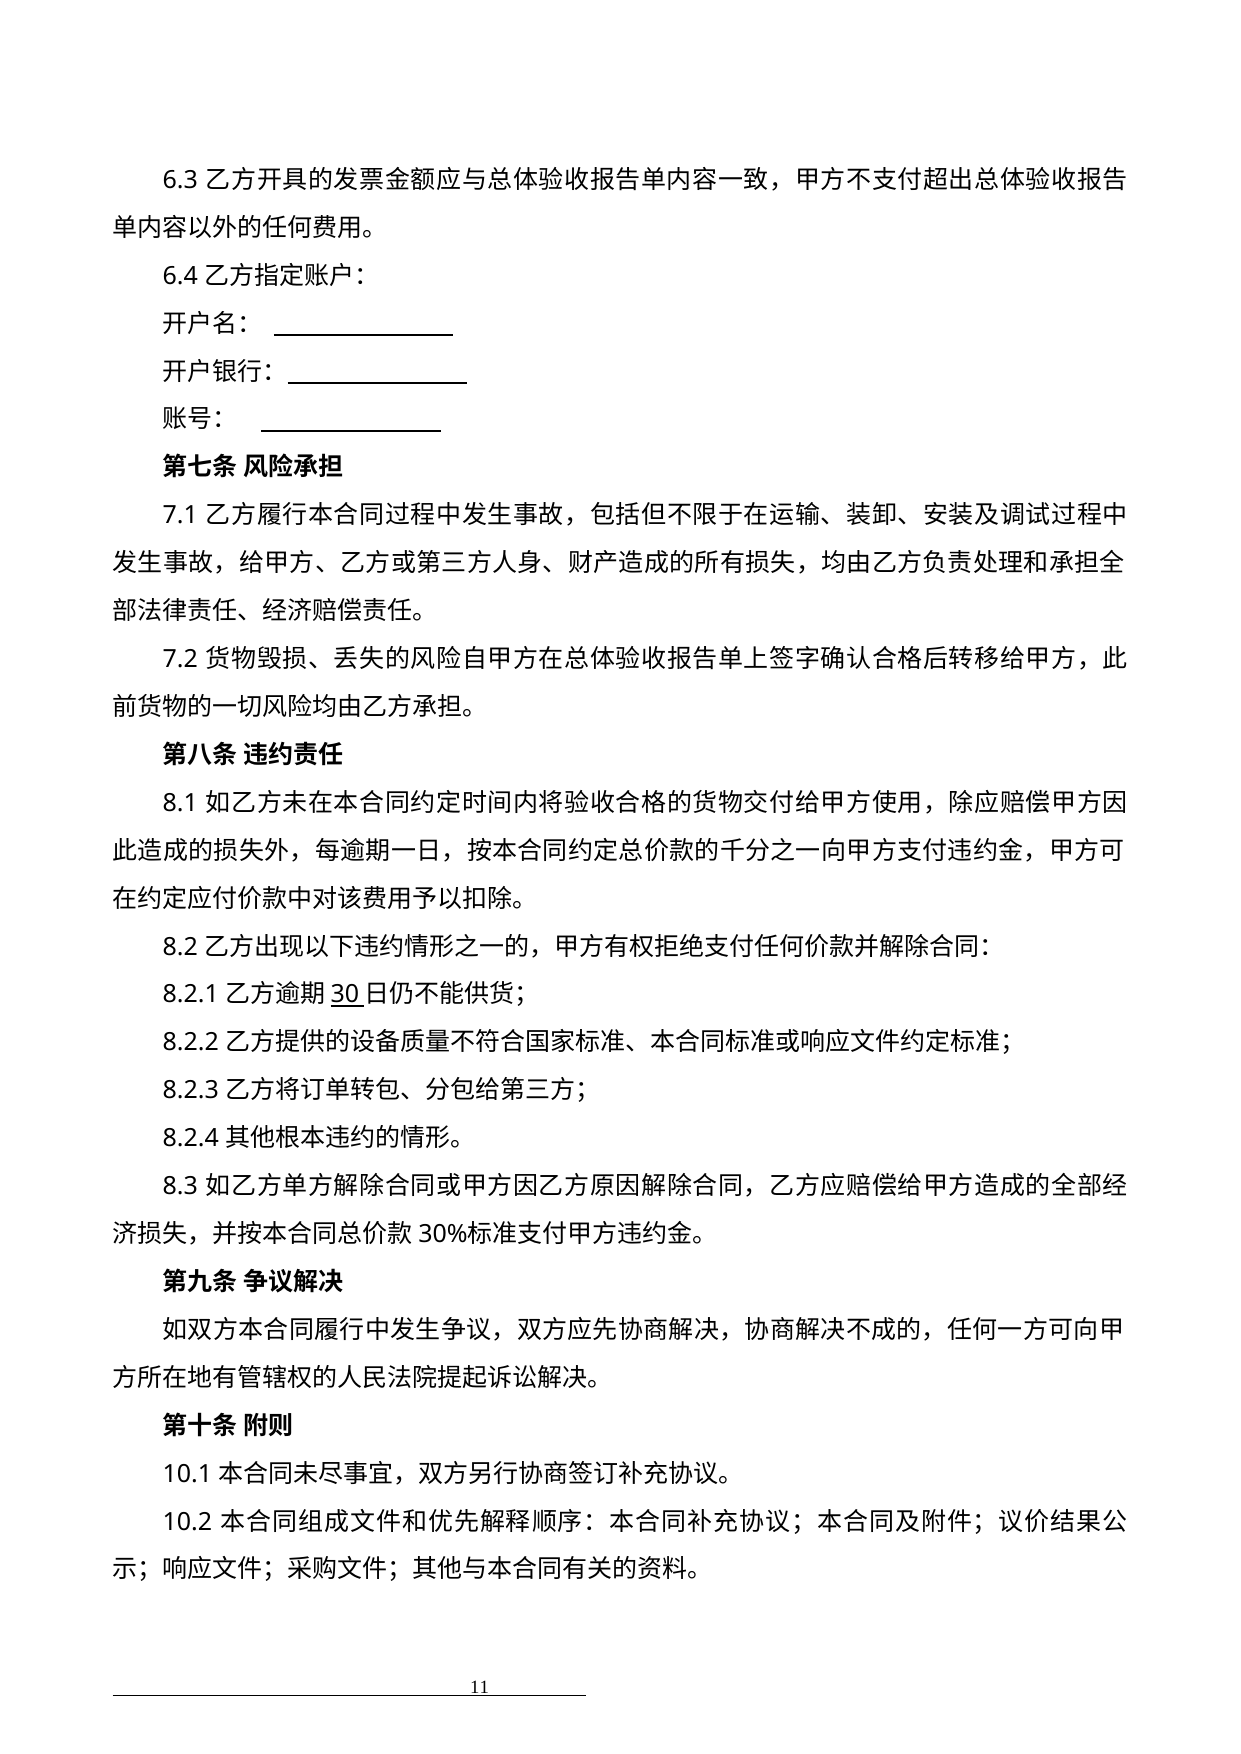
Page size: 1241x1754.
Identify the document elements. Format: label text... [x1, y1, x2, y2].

list 8.2.3 乙方将订单转包、分包给第三方； [112, 1060, 1128, 1108]
list 7.1 乙方履行本合同过程中发生事故，包括但不限于在运输、装卸、安装及调试过程中发生事故，给甲方、乙方或第三方人身、财产造成的所有损失，均由乙方负责处理和承担全部法律责任、经济赔偿责任。 [112, 485, 1128, 629]
list 7.2 货物毁损、丢失的风险自甲方在总体验收报告单上签字确认合格后转移给甲方，此前货物的一切风险均由乙方承担。 [112, 629, 1128, 725]
list 6.4 乙方指定账户： [112, 246, 1128, 294]
list 8.2.1 乙方逾期30日仍不能供货； [112, 964, 1128, 1012]
list 第九条 争议解决 [112, 1252, 1128, 1300]
list 开户名： [112, 294, 1128, 342]
list 第十条 附则 [112, 1396, 1128, 1444]
list 如双方本合同履行中发生争议，双方应先协商解决，协商解决不成的，任何一方可向甲方所在地有管辖权的人民法院提起诉讼解决。 [112, 1300, 1128, 1396]
list 10.2 本合同组成文件和优先解释顺序：本合同补充协议；本合同及附件；议价结果公示；响应文件；采购文件；其他与本合同有关的资料。 [112, 1492, 1128, 1587]
list 账号： [112, 389, 1128, 437]
list 开户银行： [112, 342, 1128, 389]
list 6.3 乙方开具的发票金额应与总体验收报告单内容一致，甲方不支付超出总体验收报告单内容以外的任何费用。 [112, 150, 1128, 246]
list 第八条 违约责任 [112, 725, 1128, 773]
list 8.2 乙方出现以下违约情形之一的，甲方有权拒绝支付任何价款并解除合同： [112, 917, 1128, 964]
list 第七条 风险承担 [112, 437, 1128, 485]
list 8.1 如乙方未在本合同约定时间内将验收合格的货物交付给甲方使用，除应赔偿甲方因此造成的损失外，每逾期一日，按本合同约定总价款的千分之一向甲方支付违约金，甲方可在约定应付价款中对该费用予以扣除。 [112, 773, 1128, 917]
list 8.2.2 乙方提供的设备质量不符合国家标准、本合同标准或响应文件约定标准； [112, 1012, 1128, 1060]
list 8.2.4 其他根本违约的情形。 [112, 1108, 1128, 1156]
list 8.3 如乙方单方解除合同或甲方因乙方原因解除合同，乙方应赔偿给甲方造成的全部经济损失，并按本合同总价款 30%标准支付甲方违约金。 [112, 1156, 1128, 1252]
list 10.1 本合同未尽事宜，双方另行协商签订补充协议。 [112, 1444, 1128, 1492]
